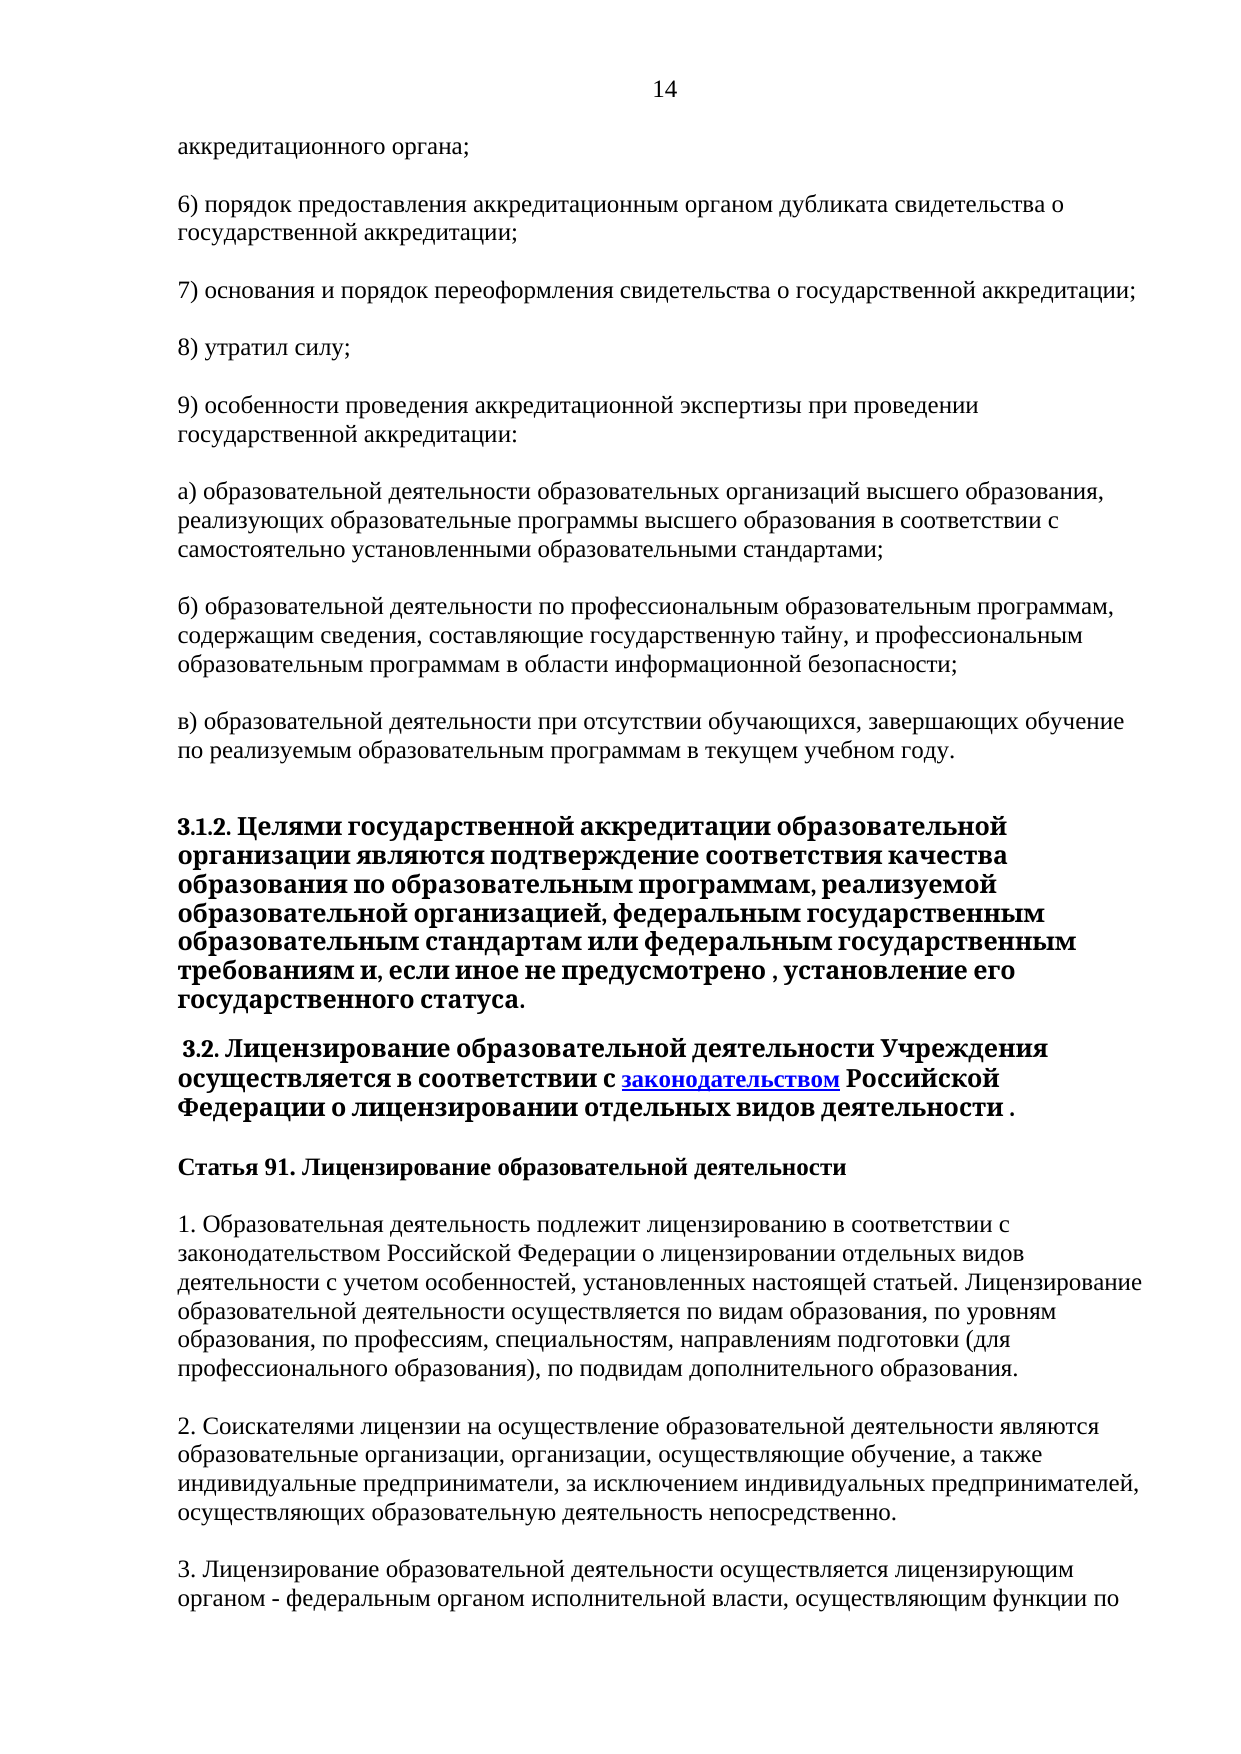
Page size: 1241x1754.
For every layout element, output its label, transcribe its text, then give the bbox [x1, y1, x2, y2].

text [177, 1209, 1152, 1612]
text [177, 131, 1152, 764]
subtitle 3.2. Лицензирование образовательной деятельности Учреждения осуществляется в соответствии с законодательством Российской Федерации о лицензировании отдельных видов деятельности . [177, 1035, 1152, 1122]
subtitle 3.1.2. Целями государственной аккредитации образовательной организации являются подтверждение соответствия качества образования по образовательным программам, реализуемой образовательной организацией, федеральным государственным образовательным стандартам или федеральным государственным требованиям и, если иное не предусмотрено , установление его государственного статуса. [177, 813, 1152, 1014]
text Статья 91. Лицензирование образовательной деятельности [177, 1152, 1152, 1180]
